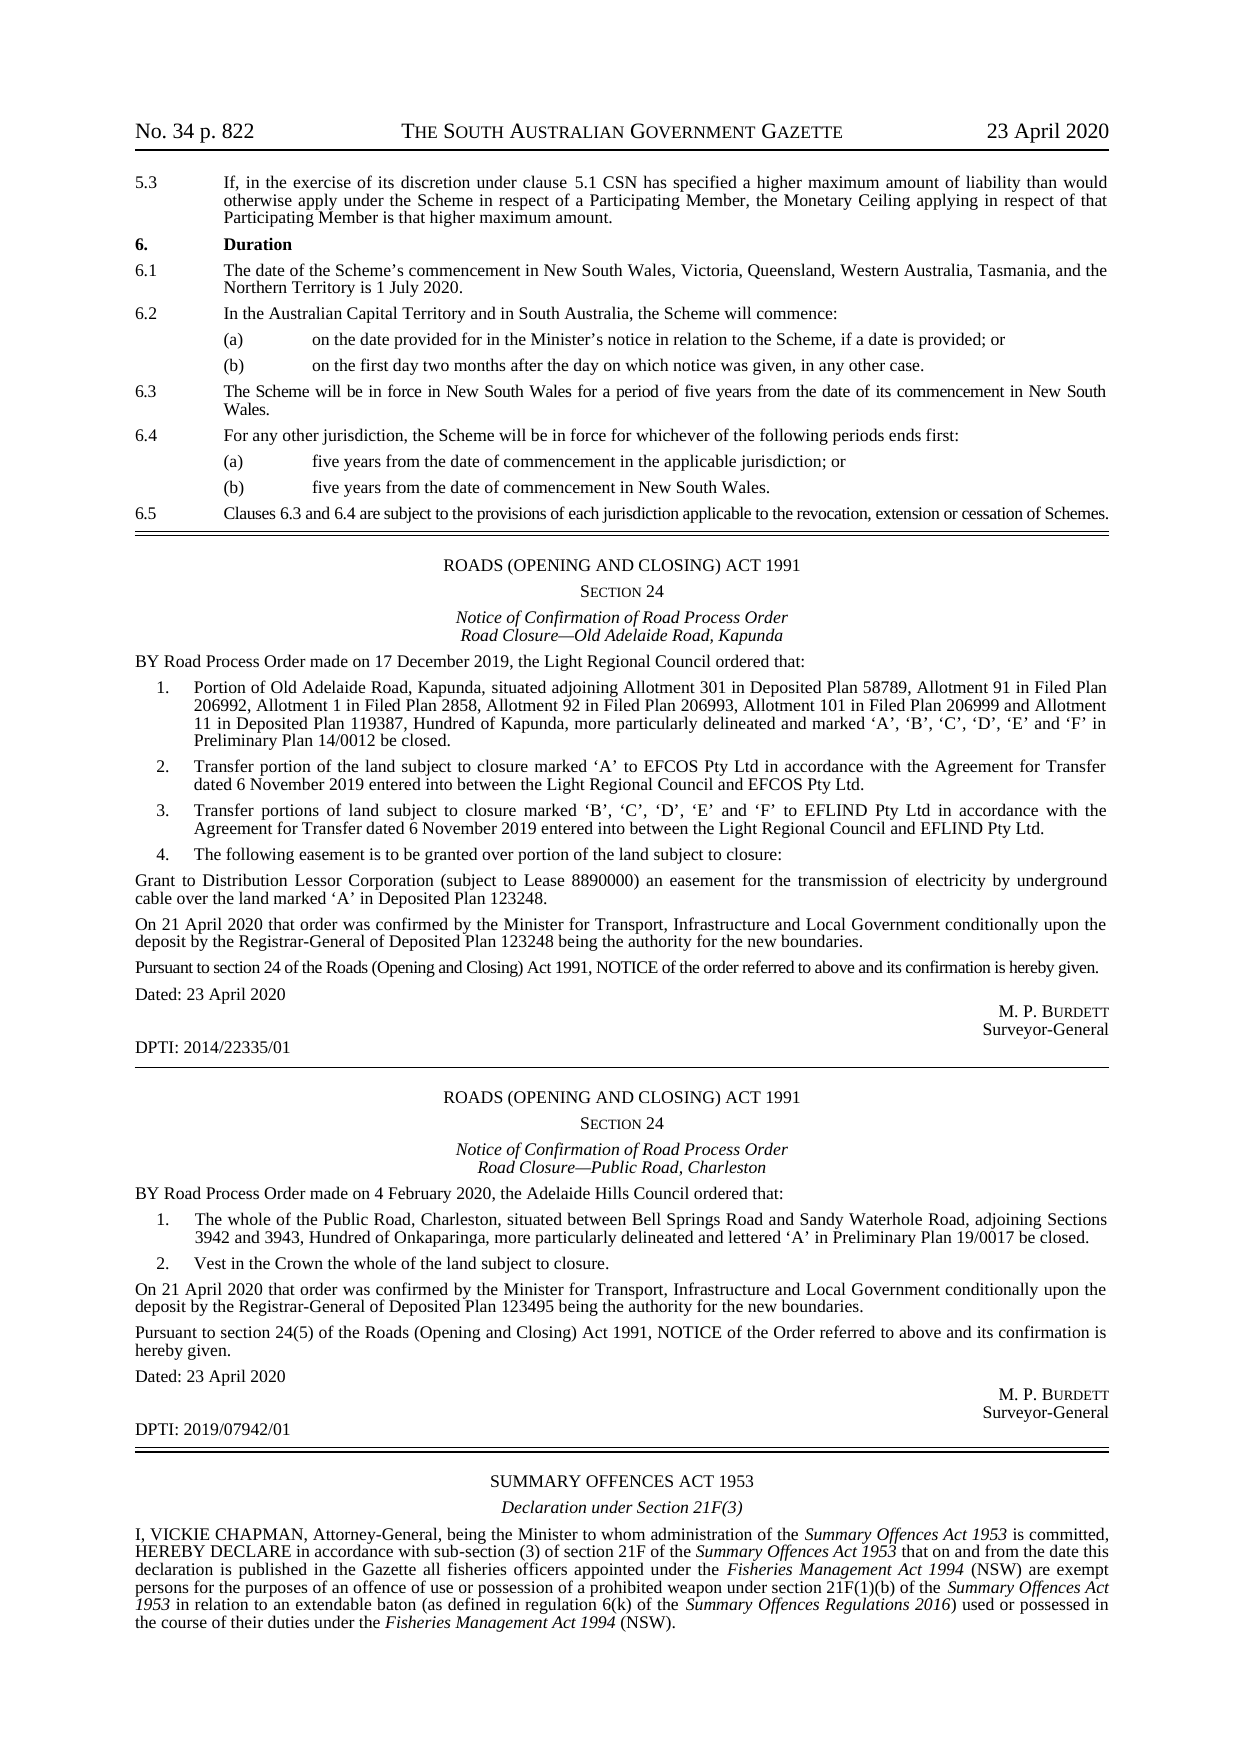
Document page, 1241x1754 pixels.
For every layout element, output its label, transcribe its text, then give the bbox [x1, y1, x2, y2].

text In the Australian Capital Territory and in South Australia, the Scheme will commence: [135, 306, 1109, 323]
subtitle Roads (Opening and Closing) Act 1991 [135, 558, 1109, 575]
text Duration [135, 236, 1109, 253]
text On 21 April 2020 that order was confirmed by the Minister for Transport, Infrastructure and Local Government conditionally upon the deposit by the Registrar-General of Deposited Plan 123495 being the authority for the new boundaries. [135, 1281, 1109, 1316]
title Section 24 [135, 1115, 1109, 1133]
text five years from the date of commencement in the applicable jurisdiction; or [223, 453, 1109, 471]
text Clauses 6.3 and 6.4 are subject to the provisions of each jurisdiction applicable to the revocation, extension or cessation of Schemes. [135, 506, 1109, 523]
text On 21 April 2020 that order was confirmed by the Minister for Transport, Infrastructure and Local Government conditionally upon the deposit by the Registrar-General of Deposited Plan 123248 being the authority for the new boundaries. [135, 916, 1109, 951]
text For any other jurisdiction, the Scheme will be in force for whichever of the following periods ends first: [135, 427, 1109, 445]
text BY Road Process Order made on 4 February 2020, the Adelaide Hills Council ordered that: [135, 1185, 1109, 1203]
text Notice of Confirmation of Road Process Order Road Closure—Old Adelaide Road, Kapunda [135, 610, 1109, 645]
text on the first day two months after the day on which notice was given, in any other case. [223, 358, 1109, 375]
list Transfer portion of the land subject to closure marked ‘A’ to EFCOS Pty Ltd in accordance with the Agreement for Transfer dated 6 November 2019 entered into between the Light Regional Council and EFCOS Pty Ltd. [156, 759, 1109, 794]
title Notice of Confirmation of Road Process Order Road Closure—Public Road, Charleston [135, 1141, 1109, 1177]
text I, VICKIE CHAPMAN, Attorney-General, being the Minister to whom administration of the Summary Offences Act 1953 is committed, HEREBY DECLARE in accordance with sub-section (3) of section 21F of the Summary Offences Act 1953 that on and from the date this declaration is published in the Gazette all fisheries officers appointed under the Fisheries Management Act 1994 (NSW) are exempt persons for the purposes of an offence of use or possession of a prohibited weapon under section 21F(1)(b) of the Summary Offences Act 1953 in relation to an extendable baton (as defined in regulation 6(k) of the Summary Offences Regulations 2016) used or possessed in the course of their duties under the Fisheries Management Act 1994 (NSW). [135, 1526, 1109, 1632]
title Declaration under Section 21F(3) [135, 1500, 1109, 1517]
text on the date provided for in the Minister’s notice in relation to the Scheme, if a date is provided; or [223, 332, 1109, 349]
text M. P. Burdett [135, 1386, 1109, 1404]
text DPTI: 2014/22335/01 [135, 1039, 1109, 1057]
text The date of the Scheme’s commencement in New South Wales, Victoria, Queensland, Western Australia, Tasmania, and the Northern Territory is 1 July 2020. [135, 262, 1109, 297]
text DPTI: 2019/07942/01 [135, 1422, 1109, 1439]
text If, in the exercise of its discretion under clause 5.1 CSN has specified a higher maximum amount of liability than would otherwise apply under the Scheme in respect of a Participating Member, the Monetary Ceiling applying in respect of that Participating Member is that higher maximum amount. [135, 174, 1109, 227]
text Pursuant to section 24 of the Roads (Opening and Closing) Act 1991, NOTICE of the order referred to above and its confirmation is hereby given. [135, 960, 1109, 977]
text Pursuant to section 24(5) of the Roads (Opening and Closing) Act 1991, NOTICE of the Order referred to above and its confirmation is hereby given. [135, 1325, 1109, 1360]
text BY Road Process Order made on 17 December 2019, the Light Regional Council ordered that: [135, 653, 1109, 671]
text Dated: 23 April 2020 [135, 1368, 1109, 1386]
subtitle Summary Offences Act 1953 [135, 1474, 1109, 1491]
text Surveyor-General [135, 1021, 1109, 1039]
list The following easement is to be granted over portion of the land subject to closure: [156, 846, 1109, 864]
text The Scheme will be in force in New South Wales for a period of five years from the date of its commencement in New South Wales. [135, 384, 1109, 419]
text five years from the date of commencement in New South Wales. [223, 479, 1109, 497]
text Section 24 [135, 584, 1109, 601]
text Surveyor-General [135, 1404, 1109, 1422]
list Transfer portions of land subject to closure marked ‘B’, ‘C’, ‘D’, ‘E’ and ‘F’ to EFLIND Pty Ltd in accordance with the Agreement for Transfer dated 6 November 2019 entered into between the Light Regional Council and EFLIND Pty Ltd. [156, 802, 1109, 838]
text M. P. Burdett [135, 1003, 1109, 1021]
list Vest in the Crown the whole of the land subject to closure. [156, 1255, 1109, 1273]
list The whole of the Public Road, Charleston, situated between Bell Springs Road and Sandy Waterhole Road, adjoining Sections 3942 and 3943, Hundred of Onkaparinga, more particularly delineated and lettered ‘A’ in Preliminary Plan 19/0017 be closed. [156, 1211, 1109, 1247]
list Portion of Old Adelaide Road, Kapunda, situated adjoining Allotment 301 in Deposited Plan 58789, Allotment 91 in Filed Plan 206992, Allotment 1 in Filed Plan 2858, Allotment 92 in Filed Plan 206993, Allotment 101 in Filed Plan 206999 and Allotment 11 in Deposited Plan 119387, Hundred of Kapunda, more particularly delineated and marked ‘A’, ‘B’, ‘C’, ‘D’, ‘E’ and ‘F’ in Preliminary Plan 14/0012 be closed. [156, 679, 1109, 750]
text Grant to Distribution Lessor Corporation (subject to Lease 8890000) an easement for the transmission of electricity by underground cable over the land marked ‘A’ in Deposited Plan 123248. [135, 872, 1109, 908]
title Roads (Opening and Closing) Act 1991 [135, 1089, 1109, 1107]
text Dated: 23 April 2020 [135, 986, 1109, 1003]
